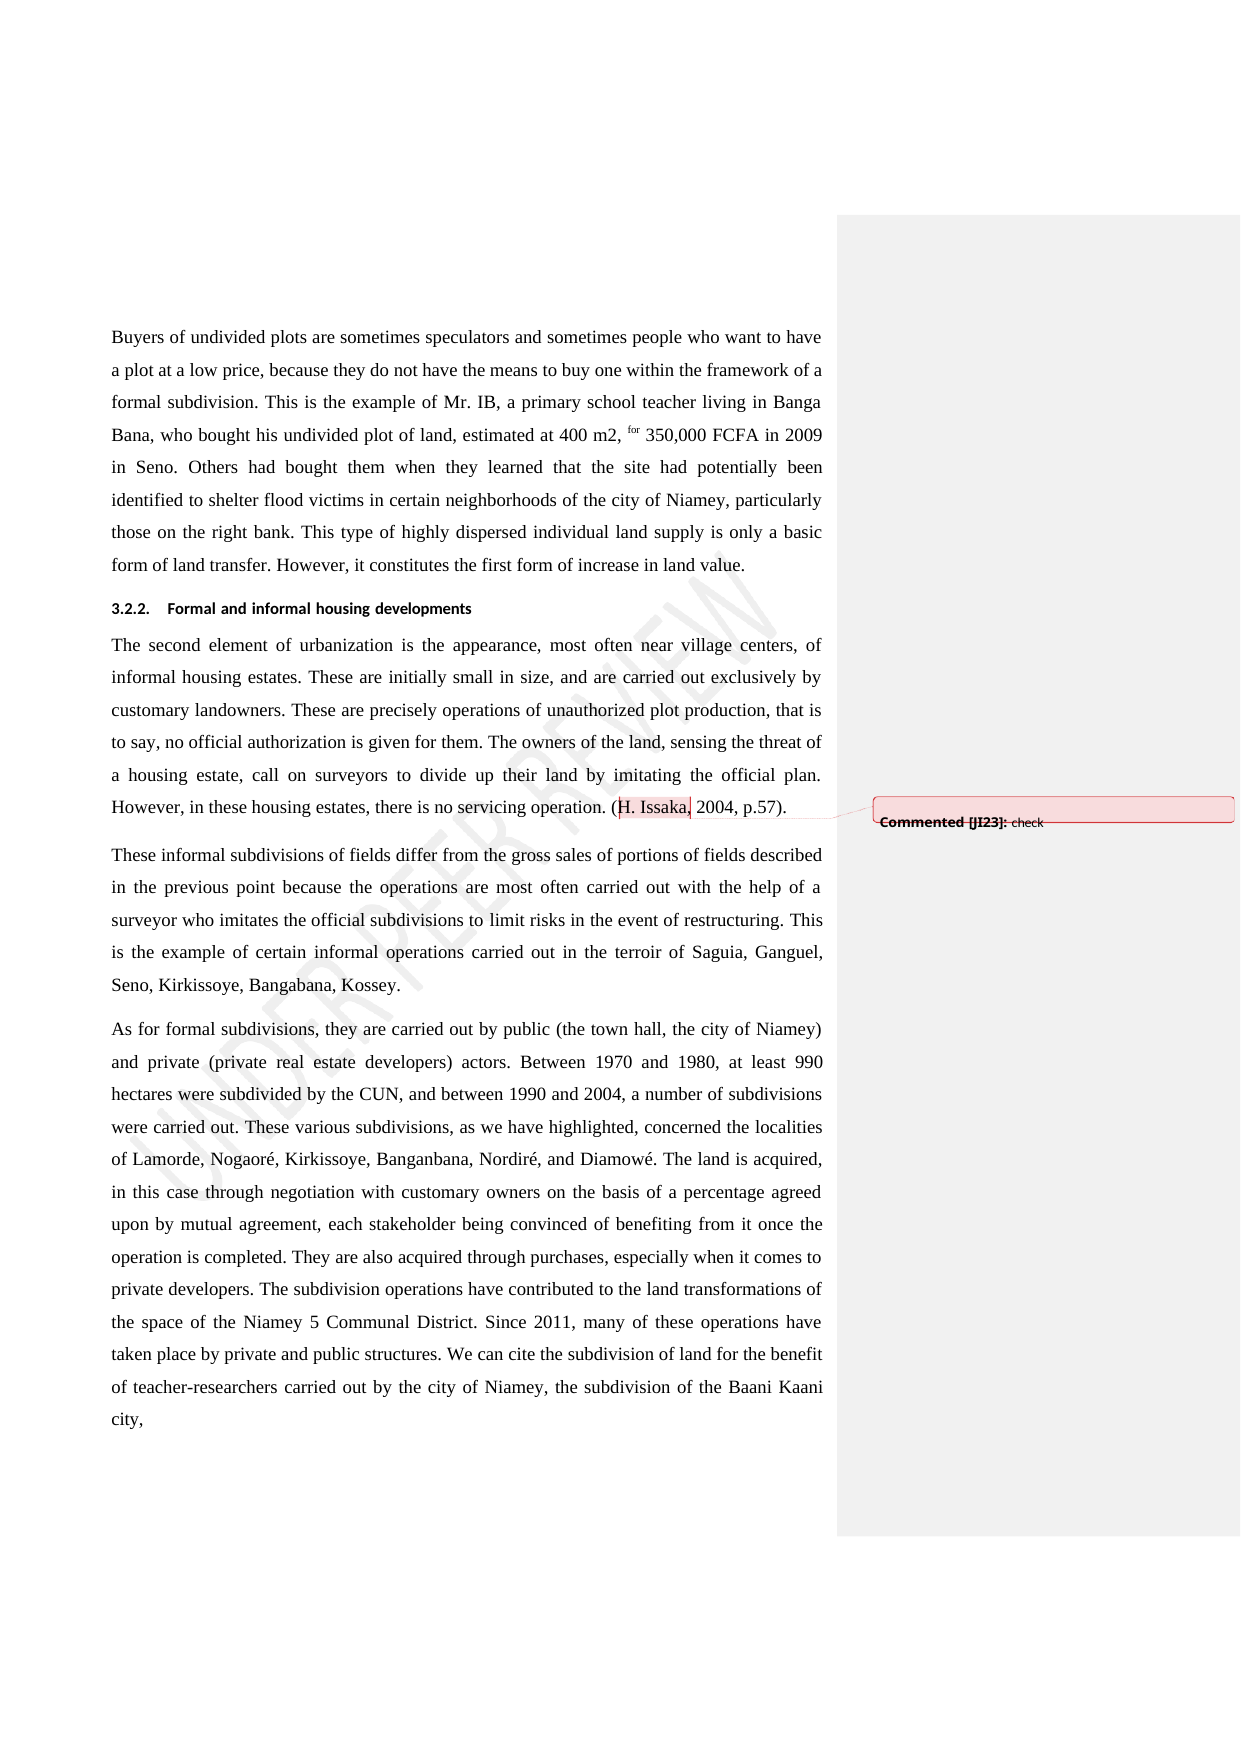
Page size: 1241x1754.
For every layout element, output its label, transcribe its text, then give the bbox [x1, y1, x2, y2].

text The second element of urbanization is the appearance, most often near village centers, of informal housing estates. These are initially small in size, and are carried out exclusively by customary landowners. These are precisely operations of unauthorized plot production, that is to say, no official authorization is given for them. The owners of the land, sensing the threat of a housing estate, call on surveyors to divide up their land by imitating the official plan. However, in these housing estates, there is no servicing operation. (H. Issaka, 2004, p.57). [111, 633, 823, 817]
text These informal subdivisions of fields differ from the gross sales of portions of fields described in the previous point because the operations are most often carried out with the help of a surveyor who imitates the official subdivisions to limit risks in the event of restructuring. This is the example of certain informal operations carried out in the terroir of Saguia, Ganguel, Seno, Kirkissoye, Bangabana, Kossey. [111, 844, 823, 995]
picture [129, 550, 1235, 1201]
text Buyers of undivided plots are sometimes speculators and sometimes people who want to have a plot at a low price, because they do not have the means to buy one within the framework of a formal subdivision. This is the example of Mr. IB, a primary school teacher living in Banga Bana, who bought his undivided plot of land, estimated at 400 m2, for 350,000 FCFA in 2009 in Seno. Others had bought them when they learned that the site had potentially been identified to shelter flood victims in certain neighborhoods of the city of Niamey, particularly those on the right bank. This type of highly dispersed individual land supply is only a basic form of land transfer. However, it constitutes the first form of increase in land value. [111, 326, 823, 575]
list Formal and informal housing developments [111, 598, 823, 619]
text As for formal subdivisions, they are carried out by public (the town hall, the city of Niamey) and private (private real estate developers) actors. Between 1970 and 1980, at least 990 hectares were subdivided by the CUN, and between 1990 and 2004, a number of subdivisions were carried out. These various subdivisions, as we have highlighted, concerned the localities of Lamorde, Nogaoré, Kirkissoye, Banganbana, Nordiré, and Diamowé. The land is acquired, in this case through negotiation with customary owners on the basis of a percentage agreed upon by mutual agreement, each stakeholder being convinced of benefiting from it once the operation is completed. They are also acquired through purchases, especially when it comes to private developers. The subdivision operations have contributed to the land transformations of the space of the Niamey 5 Communal District. Since 2011, many of these operations have taken place by private and public structures. We can cite the subdivision of land for the benefit of teacher-researchers carried out by the city of Niamey, the subdivision of the Baani Kaani city, [111, 1018, 823, 1430]
text Commented [JI23]: check [879, 813, 1240, 832]
